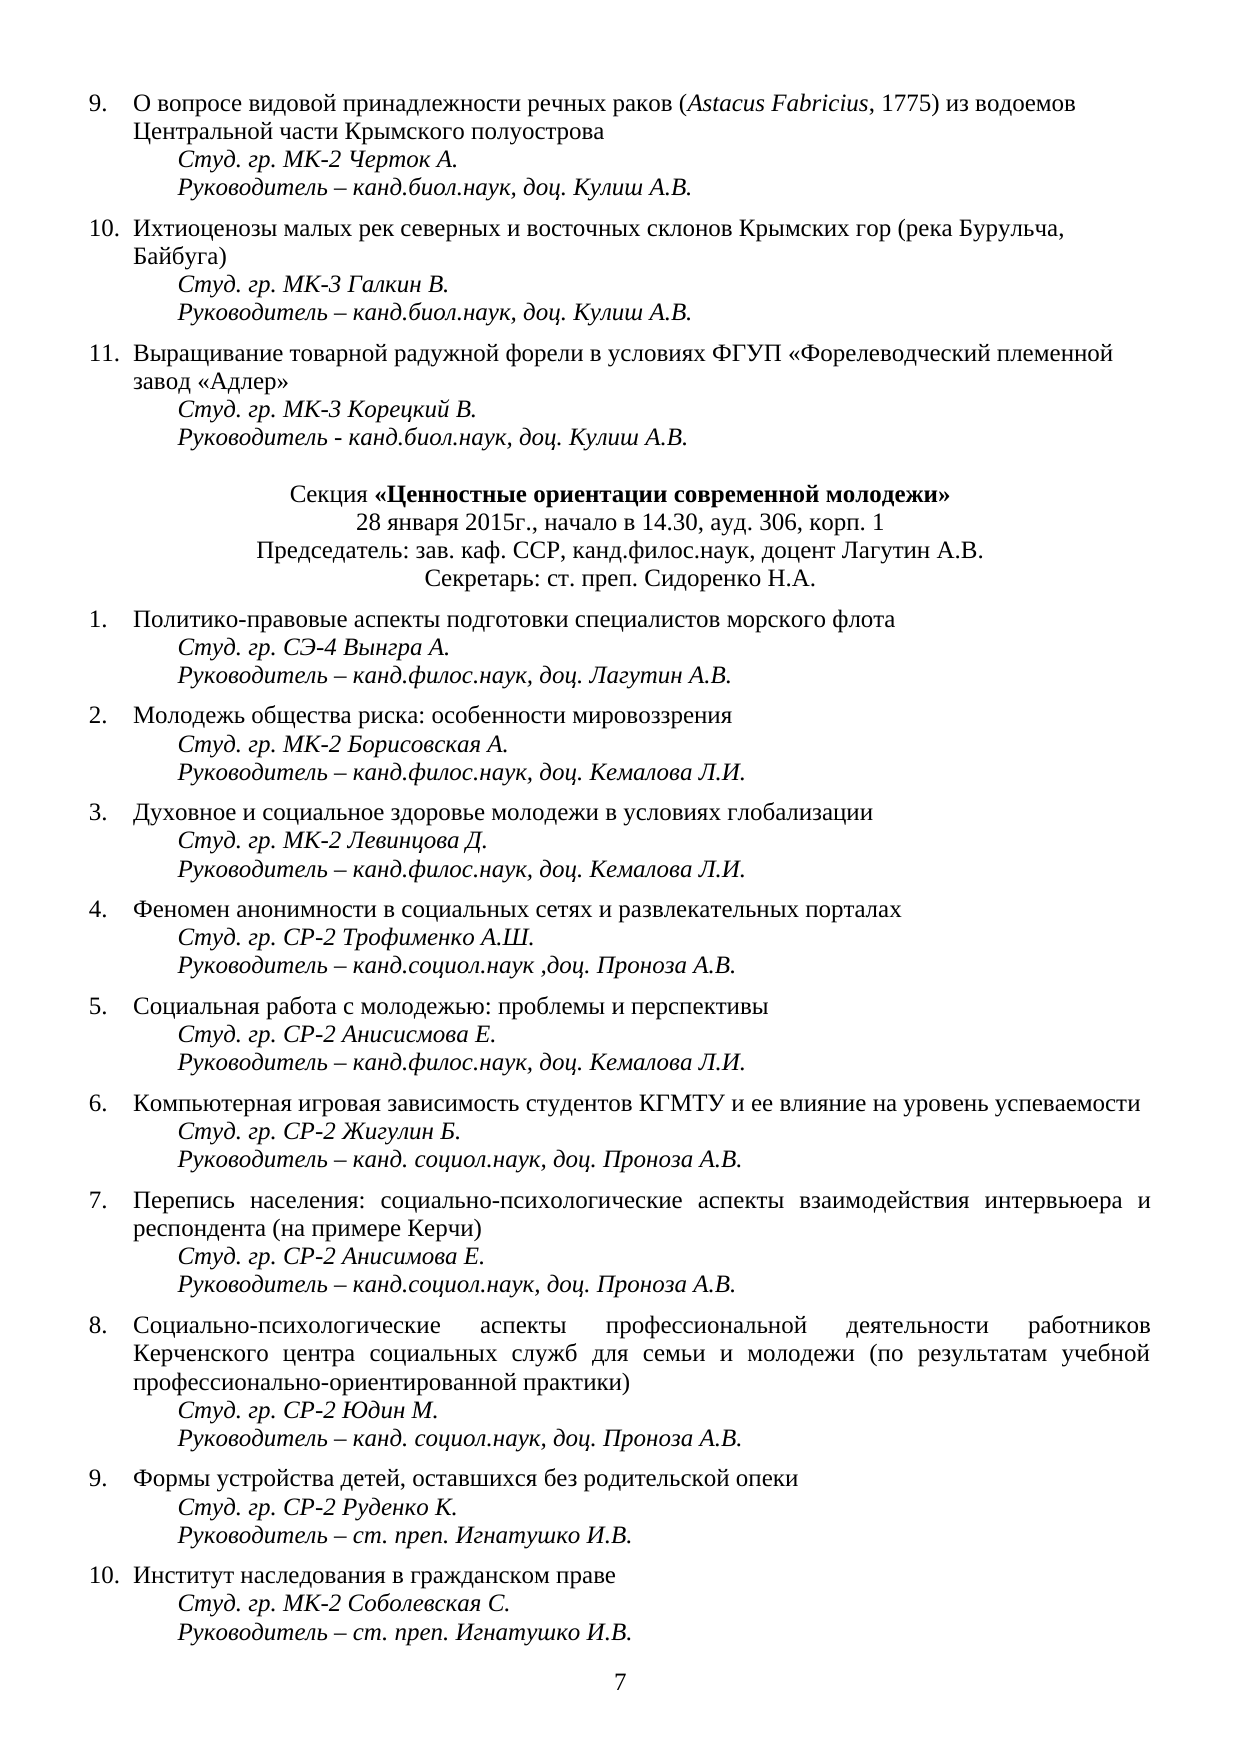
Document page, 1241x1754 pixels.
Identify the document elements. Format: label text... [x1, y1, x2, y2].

list Ихтиоценозы малых рек северных и восточных склонов Крымских гор (река Бурульча, Байбуга) [89, 214, 1152, 270]
text Студ. гр. СР-2 Анисисмова Е. [177, 1020, 1152, 1048]
list Формы устройства детей, оставшихся без родительской опеки [89, 1464, 1152, 1492]
list Институт наследования в гражданском праве [89, 1561, 1152, 1589]
text Студ. гр. СР-2 Юдин М. [177, 1396, 1152, 1424]
list Социальная работа с молодежью: проблемы и перспективы [89, 992, 1152, 1020]
text Студ. гр. МК-2 Черток А. [177, 145, 1152, 173]
text Председатель: зав. каф. ССР, канд.филос.наук, доцент Лагутин А.В. [89, 536, 1152, 564]
text Секретарь: ст. преп. Сидоренко Н.А. [89, 564, 1152, 592]
text Руководитель – канд.биол.наук, доц. Кулиш А.В. [177, 298, 1152, 326]
list Феномен анонимности в социальных сетях и развлекательных порталах [89, 895, 1152, 923]
text 28 января 2015г., начало в 14.30, ауд. 306, корп. 1 [89, 508, 1152, 536]
list Компьютерная игровая зависимость студентов КГМТУ и ее влияние на уровень успеваемости [89, 1089, 1152, 1117]
list Выращивание товарной радужной форели в условиях ФГУП «Форелеводческий племенной завод «Адлер» [89, 339, 1152, 395]
text Студ. гр. СР-2 Руденко К. [177, 1492, 1152, 1521]
text Руководитель – канд.социол.наук, доц. Проноза А.В. [177, 1270, 1152, 1298]
text Студ. гр. СР-2 Анисимова Е. [177, 1242, 1152, 1270]
list Политико-правовые аспекты подготовки специалистов морского флота [89, 604, 1152, 633]
text Студ. гр. МК-2 Левинцова Д. [177, 826, 1152, 854]
text Руководитель – канд. социол.наук, доц. Проноза А.В. [177, 1424, 1152, 1452]
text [177, 173, 1152, 201]
list Духовное и социальное здоровье молодежи в условиях глобализации [89, 798, 1152, 826]
text Студ. гр. СР-2 Трофименко А.Ш. [177, 923, 1152, 951]
text Руководитель - канд.биол.наук, доц. Кулиш А.В. [177, 423, 1152, 451]
list Перепись населения: социально-психологические аспекты взаимодействия интервьюера и респондента (на примере Керчи) [89, 1186, 1152, 1242]
text Руководитель – канд. социол.наук, доц. Проноза А.В. [177, 1145, 1152, 1173]
text Студ. гр. МК-2 Борисовская А. [177, 729, 1152, 758]
list О вопросе видовой принадлежности речных раков (Astacus Fabricius, 1775) из водоемов Центральной части Крымского полуострова [89, 89, 1152, 145]
text Секция «Ценностные ориентации современной молодежи» [89, 479, 1152, 508]
text Руководитель – канд.социол.наук ,доц. Проноза А.В. [177, 951, 1152, 979]
text Студ. гр. СР-2 Жигулин Б. [177, 1117, 1152, 1145]
list Социально-психологические аспекты профессиональной деятельности работников Керченского центра социальных служб для семьи и молодежи (по результатам учебной профессионально-ориентированной практики) [89, 1311, 1152, 1396]
text Студ. гр. СЭ-4 Вынгра А. [177, 633, 1152, 661]
text Студ. гр. МК-3 Корецкий В. [177, 395, 1152, 423]
text Студ. гр. МК-2 Соболевская С. [177, 1589, 1152, 1617]
text Руководитель – канд.филос.наук, доц. Кемалова Л.И. [177, 1048, 1152, 1076]
text Руководитель – канд.филос.наук, доц. Лагутин А.В. [177, 661, 1152, 689]
text Руководитель – ст. преп. Игнатушко И.В. [177, 1617, 1152, 1646]
text Руководитель – канд.филос.наук, доц. Кемалова Л.И. [177, 758, 1152, 786]
text Руководитель – канд.филос.наук, доц. Кемалова Л.И. [177, 854, 1152, 883]
text Студ. гр. МК-3 Галкин В. [177, 270, 1152, 298]
list Молодежь общества риска: особенности мировоззрения [89, 701, 1152, 729]
text Руководитель – ст. преп. Игнатушко И.В. [177, 1521, 1152, 1549]
